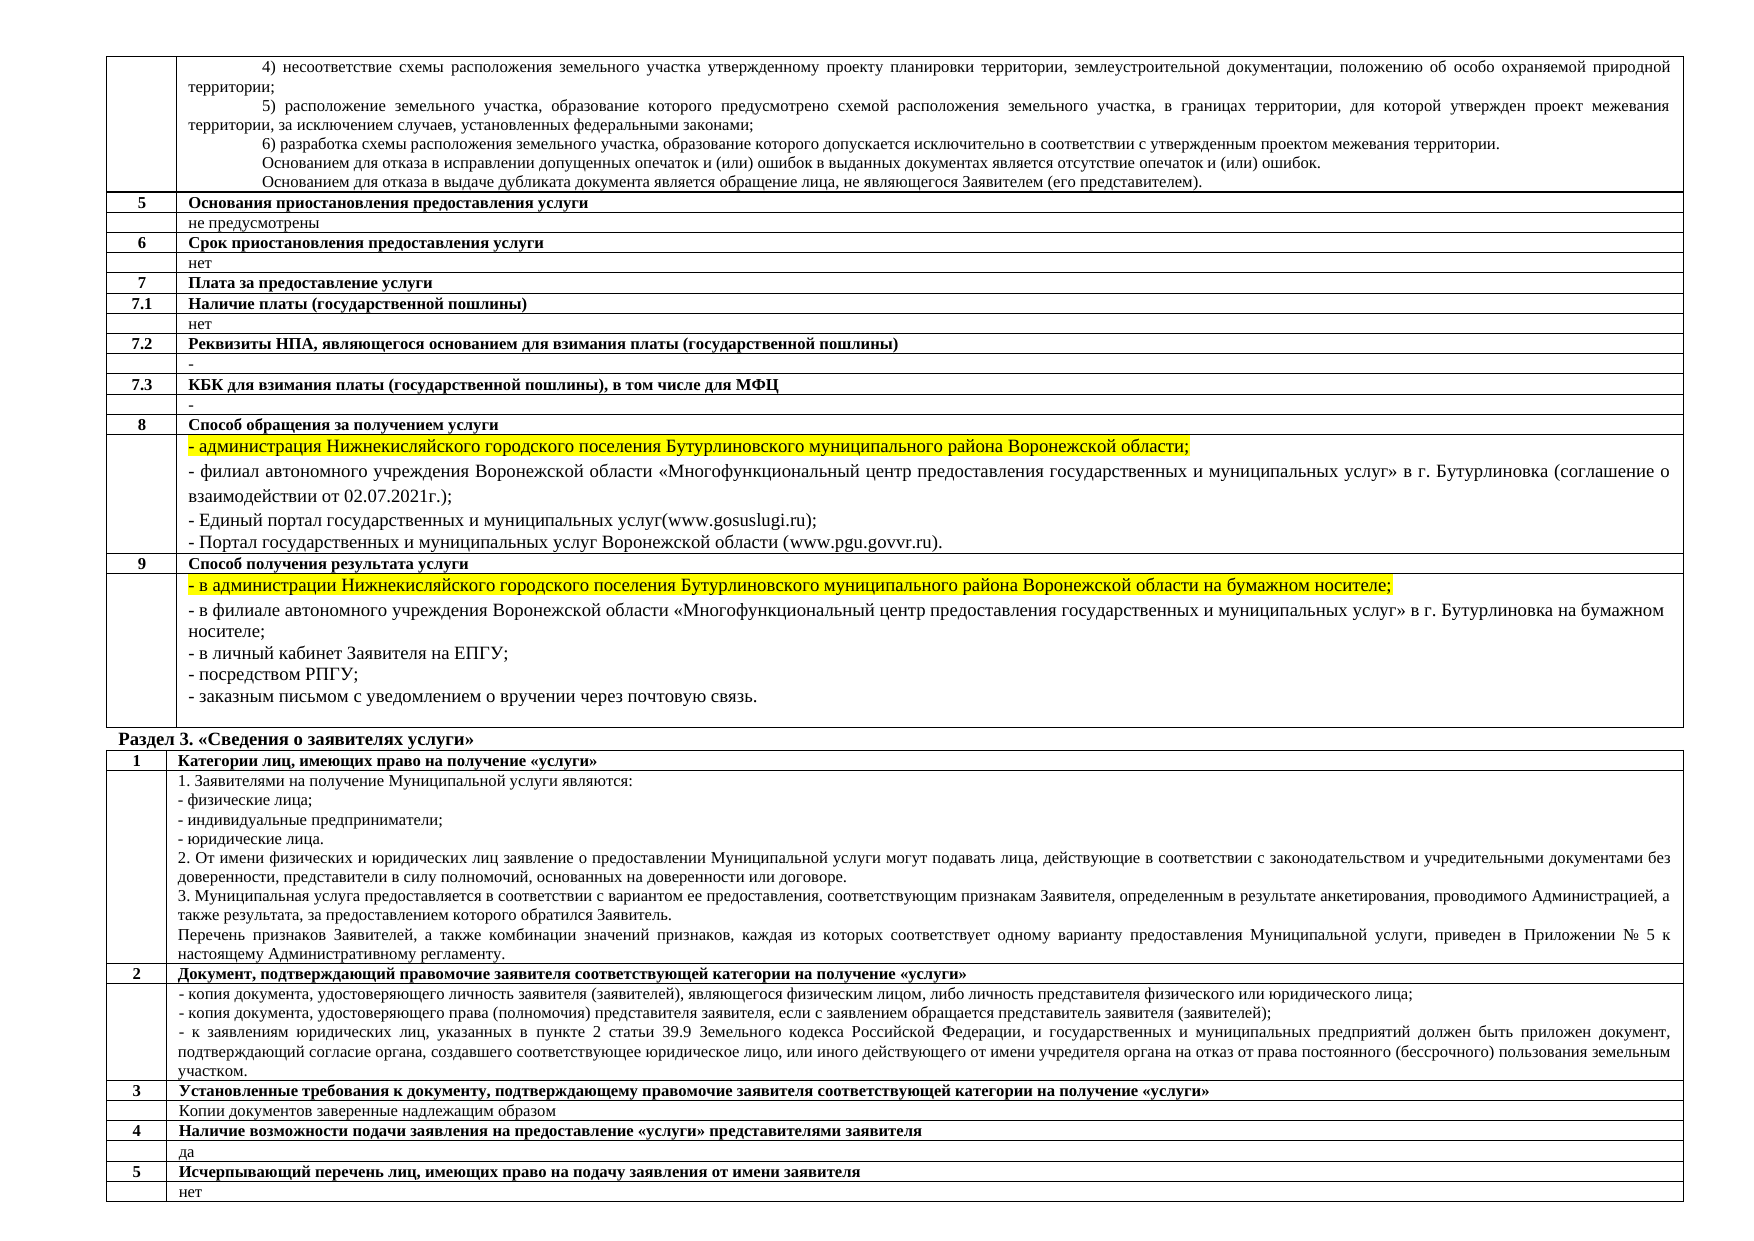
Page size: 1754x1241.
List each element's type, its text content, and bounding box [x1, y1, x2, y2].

table_cell Наличие платы (государственной пошлины) [177, 294, 1683, 313]
table_cell нет [177, 314, 1683, 333]
table_cell 7.3 [107, 374, 176, 393]
table_cell [107, 57, 176, 191]
table_cell 7.2 [107, 334, 176, 353]
table_cell Наличие возможности подачи заявления на предоставление «услуги» представителями заявителя [167, 1121, 1683, 1140]
table_cell [107, 253, 176, 272]
table_cell Копии документов заверенные надлежащим образом [167, 1101, 1683, 1120]
table_cell Документ, подтверждающий правомочие заявителя соответствующей категории на получение «услуги» [167, 964, 1683, 983]
table_cell 7 [107, 273, 176, 292]
table_cell [107, 354, 176, 373]
table_cell Способ получения результата услуги [177, 554, 1683, 573]
table_header 1 [107, 751, 166, 770]
table_cell Основания приостановления предоставления услуги [177, 193, 1683, 212]
table_cell Реквизиты НПА, являющегося основанием для взимания платы (государственной пошлины) [177, 334, 1683, 353]
table_cell [107, 574, 176, 727]
text Раздел 3. «Сведения о заявителях услуги» [118, 728, 1695, 750]
table_cell - [177, 395, 1683, 414]
table_cell 3 [107, 1081, 166, 1100]
table_cell [107, 984, 166, 1080]
table_cell 8 [107, 415, 176, 434]
table_cell 5 [107, 193, 176, 212]
table_cell 2 [107, 964, 166, 983]
table_cell Способ обращения за получением услуги [177, 415, 1683, 434]
table_cell 9 [107, 554, 176, 573]
table_cell Срок приостановления предоставления услуги [177, 233, 1683, 252]
table_cell Плата за предоставление услуги [177, 273, 1683, 292]
table_cell да [167, 1141, 1683, 1161]
table_cell [107, 1141, 166, 1161]
table_cell [107, 435, 176, 552]
table_cell [107, 1182, 166, 1201]
table_cell 7.1 [107, 294, 176, 313]
table_cell Установленные требования к документу, подтверждающему правомочие заявителя соответствующей категории на получение «услуги» [167, 1081, 1683, 1100]
table_cell [107, 395, 176, 414]
table_cell 5 [107, 1162, 166, 1181]
table_cell [107, 771, 166, 963]
table_cell - администрация Нижнекисляйского городского поселения Бутурлиновского муниципального района Воронежской области; - филиал автономного учреждения Воронежской области «Многофункциональный центр предоставления государственных и муниципальных услуг» в г. Бутурлиновка (соглашение о взаимодействии от 02.07.2021г.); - Единый портал государственных и муниципальных услуг(www.gosuslugi.ru); - Портал государственных и муниципальных услуг Воронежской области (www.pgu.govvr.ru). [177, 435, 1683, 552]
table_cell [107, 213, 176, 232]
table_cell нет [167, 1182, 1683, 1201]
table_header Категории лиц, имеющих право на получение «услуги» [167, 751, 1683, 770]
table_cell Исчерпывающий перечень лиц, имеющих право на подачу заявления от имени заявителя [167, 1162, 1683, 1181]
table_cell 6 [107, 233, 176, 252]
table_cell 4 [107, 1121, 166, 1140]
table_cell - в администрации Нижнекисляйского городского поселения Бутурлиновского муниципального района Воронежской области на бумажном носителе; - в филиале автономного учреждения Воронежской области «Многофункциональный центр предоставления государственных и муниципальных услуг» в г. Бутурлиновка на бумажном носителе; - в личный кабинет Заявителя на ЕПГУ; - посредством РПГУ; - заказным письмом с уведомлением о вручении через почтовую связь. [177, 574, 1683, 727]
table_cell 1. Заявителями на получение Муниципальной услуги являются: - физические лица; - индивидуальные предприниматели; - юридические лица. 2. От имени физических и юридических лиц заявление о предоставлении Муниципальной услуги могут подавать лица, действующие в соответствии с законодательством и учредительными документами без доверенности, представители в силу полномочий, основанных на доверенности или договоре. 3. Муниципальная услуга предоставляется в соответствии с вариантом ее предоставления, соответствующим признакам Заявителя, определенным в результате анкетирования, проводимого Администрацией, а также результата, за предоставлением которого обратился Заявитель. Перечень признаков Заявителей, а также комбинации значений признаков, каждая из которых соответствует одному варианту предоставления Муниципальной услуги, приведен в Приложении № 5 к настоящему Административному регламенту. [167, 771, 1683, 963]
table_cell [107, 314, 176, 333]
table_cell - копия документа, удостоверяющего личность заявителя (заявителей), являющегося физическим лицом, либо личность представителя физического или юридического лица; - копия документа, удостоверяющего права (полномочия) представителя заявителя, если с заявлением обращается представитель заявителя (заявителей); - к заявлениям юридических лиц, указанных в пункте 2 статьи 39.9 Земельного кодекса Российской Федерации, и государственных и муниципальных предприятий должен быть приложен документ, подтверждающий согласие органа, создавшего соответствующее юридическое лицо, или иного действующего от имени учредителя органа на отказ от права постоянного (бессрочного) пользования земельным участком. [167, 984, 1683, 1080]
table_cell не предусмотрены [177, 213, 1683, 232]
table_cell нет [177, 253, 1683, 272]
table_cell [107, 1101, 166, 1120]
table_cell - [177, 354, 1683, 373]
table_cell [177, 57, 1683, 191]
table_cell КБК для взимания платы (государственной пошлины), в том числе для МФЦ [177, 374, 1683, 393]
